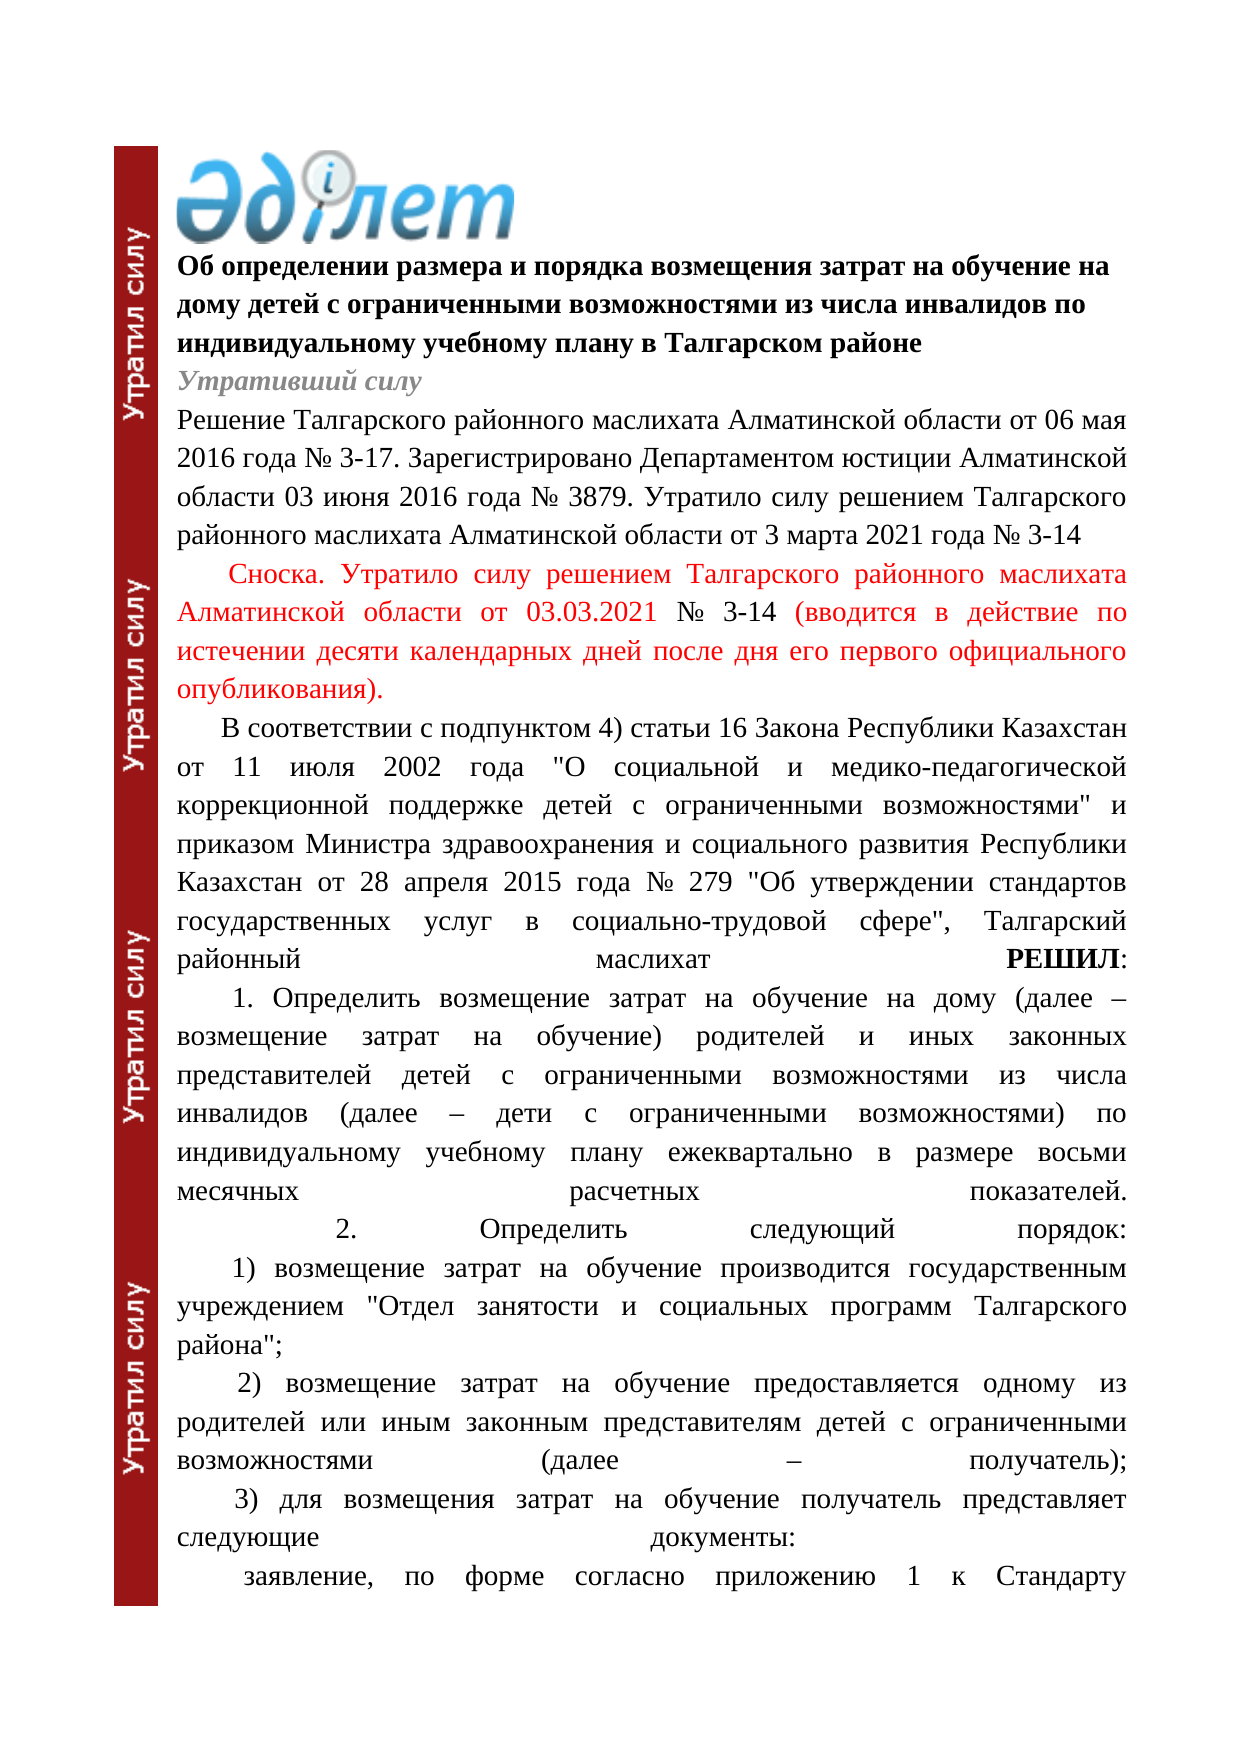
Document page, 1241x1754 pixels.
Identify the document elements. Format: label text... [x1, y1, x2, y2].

picture [114, 1592, 158, 1606]
picture [114, 146, 158, 248]
picture [114, 358, 158, 363]
picture [114, 397, 158, 402]
text Об определении размера и порядка возмещения затрат на обучение на дому детей с ограниченными возможностями из числа инвалидов по индивидуальному учебному плану в Талгарском районе [112, 248, 1128, 358]
text Утративший силу [112, 363, 1128, 397]
picture [114, 551, 158, 556]
text Решение Талгарского районного маслихата Алматинской области от 06 мая 2016 года № 3-17. Зарегистрировано Департаментом юстиции Алматинской области 03 июня 2016 года № 3879. Утратило силу решением Талгарского районного маслихата Алматинской области от 3 марта 2021 года № 3-14 [112, 402, 1128, 551]
picture [176, 150, 515, 244]
